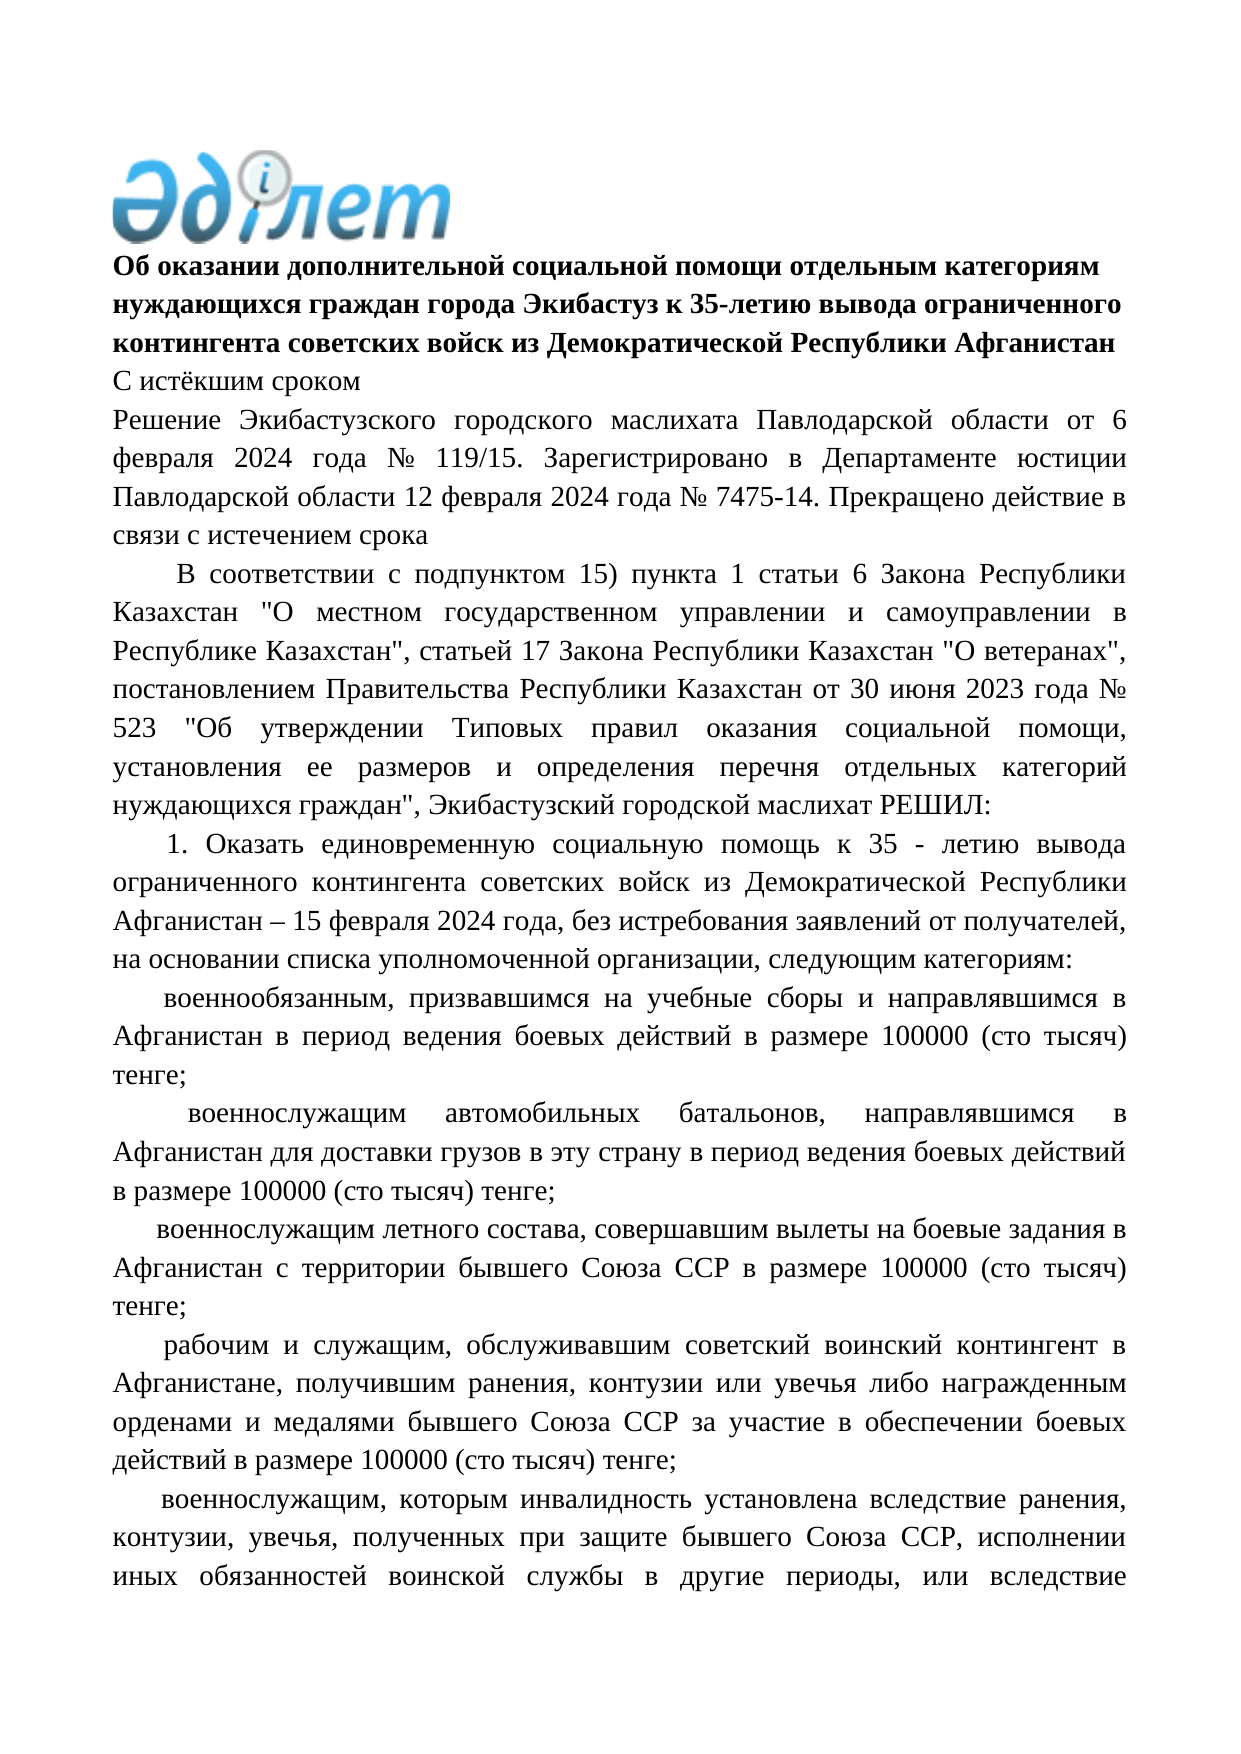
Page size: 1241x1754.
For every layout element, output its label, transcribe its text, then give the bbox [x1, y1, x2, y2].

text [112, 1481, 1128, 1592]
text рабочим и служащим, обслуживавшим советский воинский контингент в Афганистане, получившим ранения, контузии или увечья либо награжденным орденами и медалями бывшего Союза ССР за участие в обеспечении боевых действий в размере 100000 (сто тысяч) тенге; [112, 1327, 1128, 1476]
text военнослужащим автомобильных батальонов, направлявшимся в Афганистан для доставки грузов в эту страну в период ведения боевых действий в размере 100000 (сто тысяч) тенге; [112, 1096, 1128, 1206]
text военнообязанным, призвавшимся на учебные сборы и направлявшимся в Афганистан в период ведения боевых действий в размере 100000 (сто тысяч) тенге; [112, 980, 1128, 1091]
text В соответствии с подпунктом 15) пункта 1 статьи 6 Закона Республики Казахстан "О местном государственном управлении и самоуправлении в Республике Казахстан", статьей 17 Закона Республики Казахстан "О ветеранах", постановлением Правительства Республики Казахстан от 30 июня 2023 года № 523 "Об утверждении Типовых правил оказания социальной помощи, установления ее размеров и определения перечня отдельных категорий нуждающихся граждан", Экибастузский городской маслихат РЕШИЛ: [112, 556, 1128, 821]
picture [112, 150, 451, 244]
text Об оказании дополнительной социальной помощи отдельным категориям нуждающихся граждан города Экибастуз к 35-летию вывода ограниченного контингента советских войск из Демократической Республики Афганистан [112, 248, 1128, 358]
text Решение Экибастузского городского маслихата Павлодарской области от 6 февраля 2024 года № 119/15. Зарегистрировано в Департаменте юстиции Павлодарской области 12 февраля 2024 года № 7475-14. Прекращено действие в связи с истечением срока [112, 402, 1128, 551]
text 1. Оказать единовременную социальную помощь к 35 - летию вывода ограниченного контингента советских войск из Демократической Республики Афганистан – 15 февраля 2024 года, без истребования заявлений от получателей, на основании списка уполномоченной организации, следующим категориям: [112, 826, 1128, 975]
text С истёкшим сроком [112, 363, 1128, 397]
text военнослужащим летного состава, совершавшим вылеты на боевые задания в Афганистан с территории бывшего Союза ССР в размере 100000 (сто тысяч) тенге; [112, 1211, 1128, 1322]
